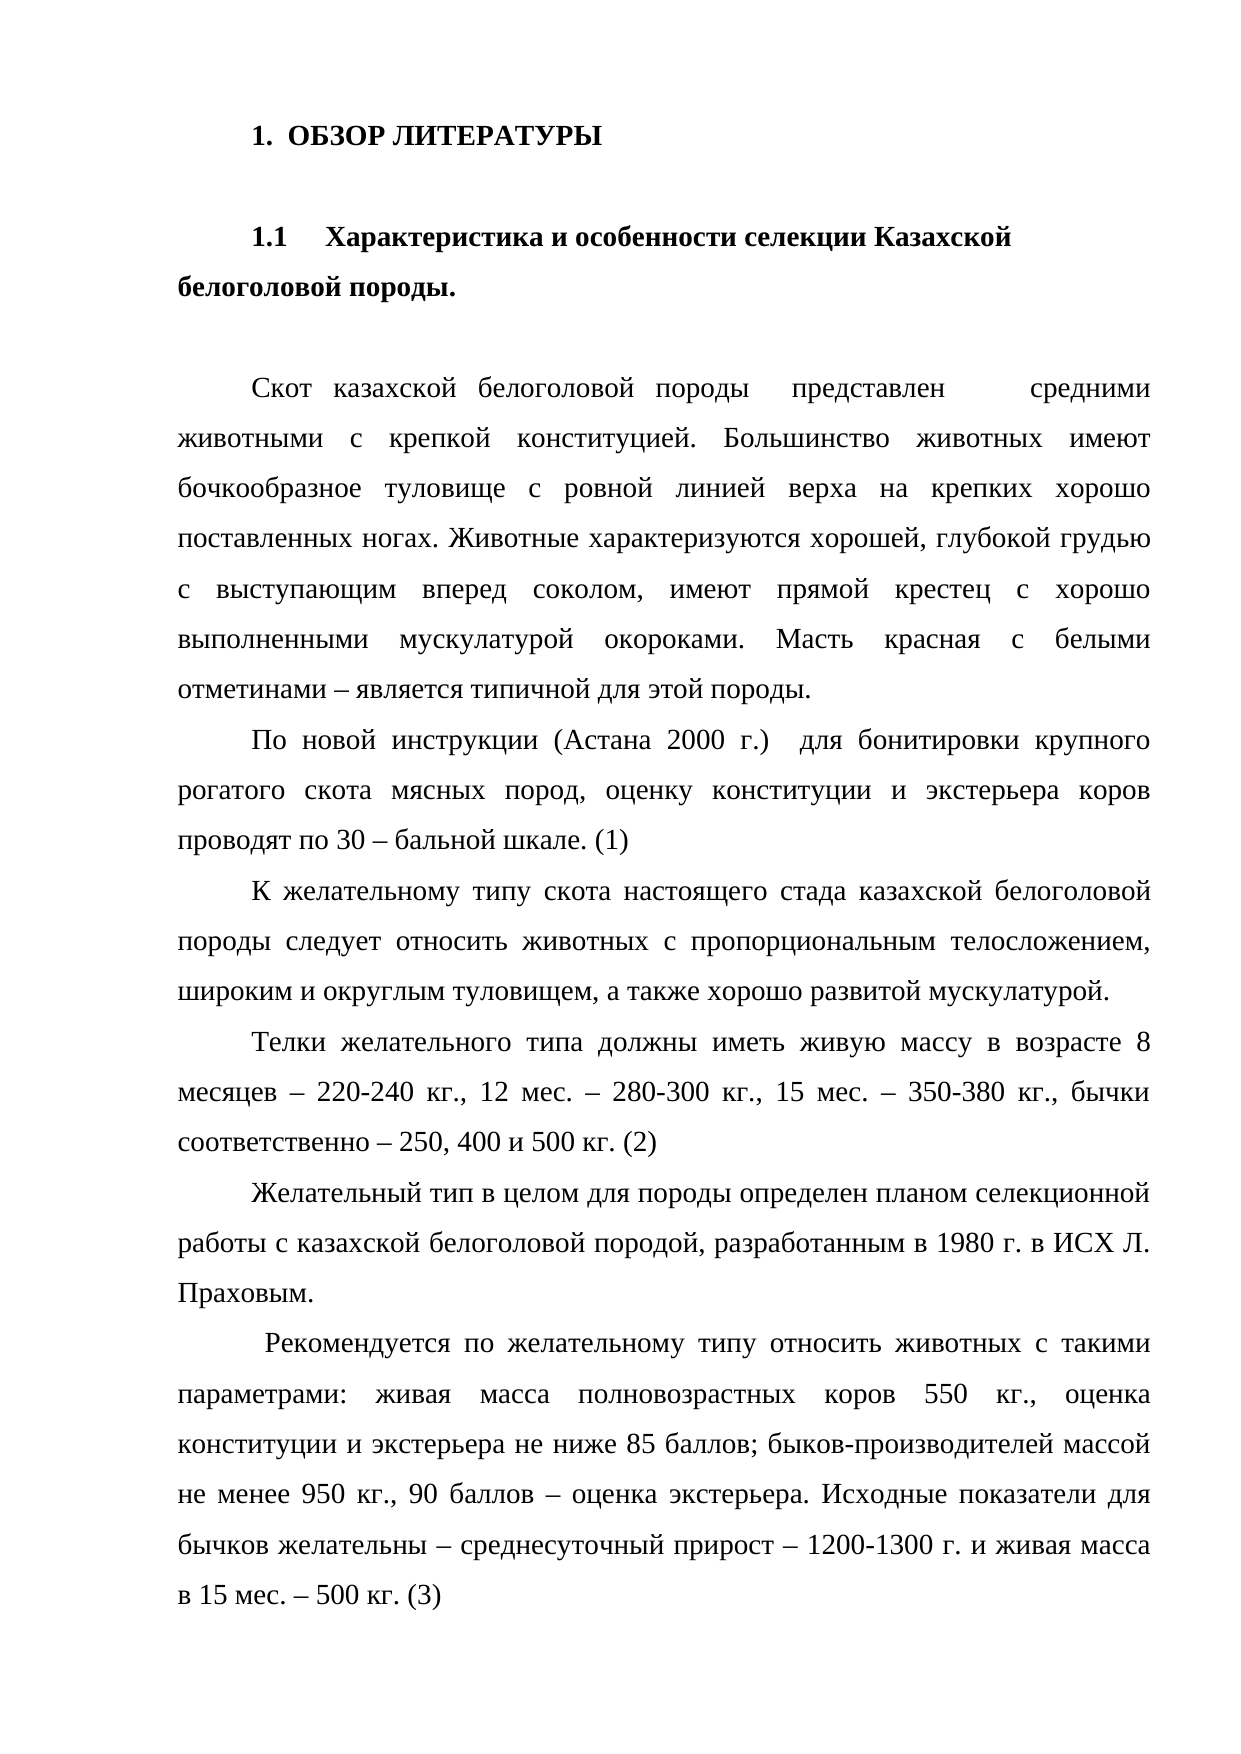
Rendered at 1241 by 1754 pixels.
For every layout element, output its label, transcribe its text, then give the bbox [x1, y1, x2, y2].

text Рекомендуется по желательному типу относить животных с такими параметрами: живая масса полновозрастных коров ., оценка конституции и экстерьера не ниже 85 баллов; быков-производителей массой не менее ., 90 баллов – оценка экстерьера. Исходные показатели для бычков желательны – среднесуточный прирост – 1200-. и живая масса в 15 мес. – . (3) [177, 1326, 1152, 1611]
text По новой инструкции (Астана .) для бонитировки крупного рогатого скота мясных пород, оценку конституции и экстерьера коров проводят по 30 – бальной шкале. (1) [177, 722, 1152, 856]
text Желательный тип в целом для породы определен планом селекционной работы с казахской белоголовой породой, разработанным в . в ИСХ Л. Праховым. [177, 1175, 1152, 1309]
text Телки желательного типа должны иметь живую массу в возрасте 8 месяцев – 220-., 12 мес. – 280-., 15 мес. – 350-., бычки соответственно – 250, 400 и . (2) [177, 1024, 1152, 1158]
text К желательному типу скота настоящего стада казахской белоголовой породы следует относить животных с пропорциональным телосложением, широким и округлым туловищем, а также хорошо развитой мускулатурой. [177, 873, 1152, 1007]
list Характеристика и особенности селекции Казахской белоголовой породы. [177, 219, 1152, 303]
text 1. ОБЗОР ЛИТЕРАТУРЫ [177, 118, 1152, 152]
text Скот казахской белоголовой породы представлен средними животными с крепкой конституцией. Большинство животных имеют бочкообразное туловище с ровной линией верха на крепких хорошо поставленных ногах. Животные характеризуются хорошей, глубокой грудью с выступающим вперед соколом, имеют прямой крестец с хорошо выполненными мускулатурой окороками. Масть красная с белыми отметинами – является типичной для этой породы. [177, 370, 1152, 705]
